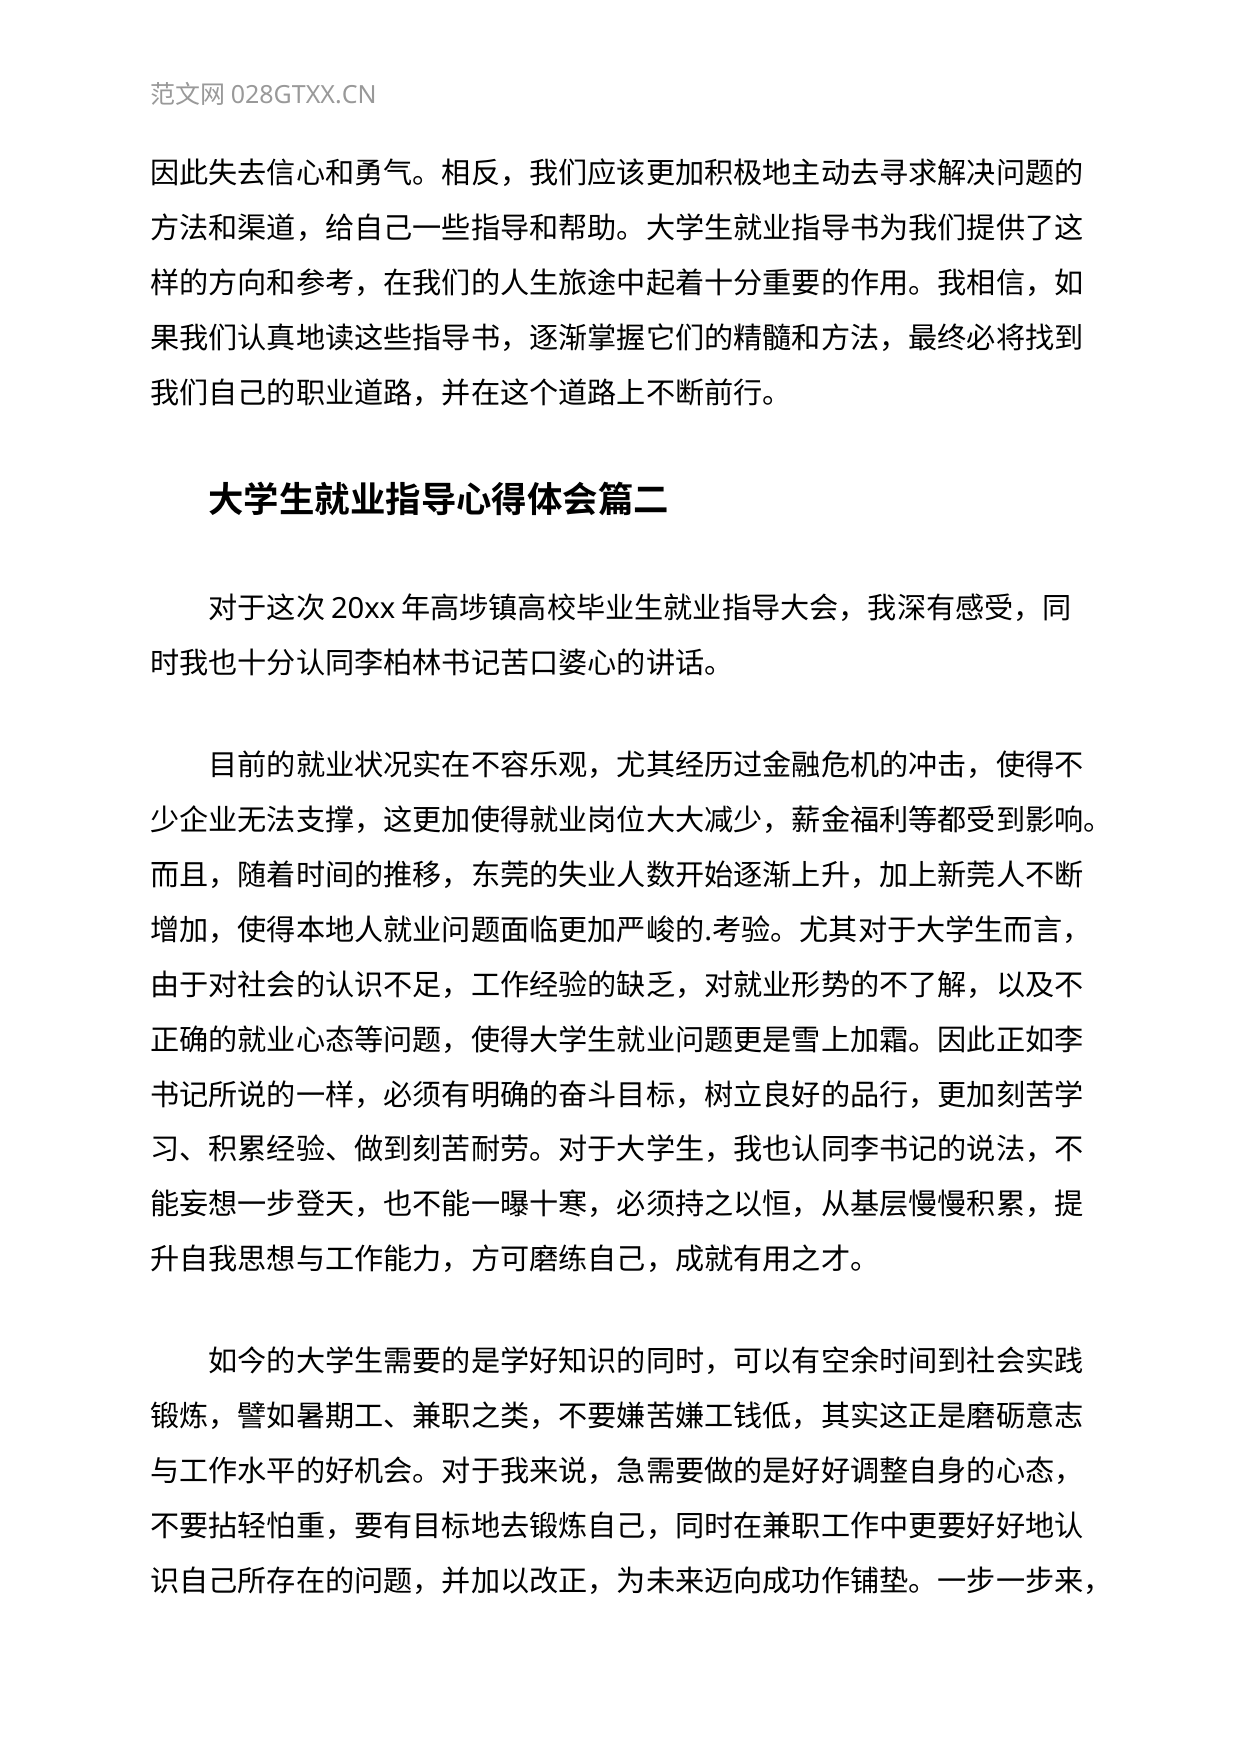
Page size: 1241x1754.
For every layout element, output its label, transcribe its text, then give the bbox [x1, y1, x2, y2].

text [150, 1337, 1090, 1599]
text 大学生就业指导心得体会篇二 [150, 471, 1090, 523]
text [150, 150, 1090, 412]
text 对于这次20xx年高埗镇高校毕业生就业指导大会，我深有感受，同时我也十分认同李柏林书记苦口婆心的讲话。 [150, 585, 1090, 682]
text 目前的就业状况实在不容乐观，尤其经历过金融危机的冲击，使得不少企业无法支撑，这更加使得就业岗位大大减少，薪金福利等都受到影响。而且，随着时间的推移，东莞的失业人数开始逐渐上升，加上新莞人不断增加，使得本地人就业问题面临更加严峻的.考验。尤其对于大学生而言，由于对社会的认识不足，工作经验的缺乏，对就业形势的不了解，以及不正确的就业心态等问题，使得大学生就业问题更是雪上加霜。因此正如李书记所说的一样，必须有明确的奋斗目标，树立良好的品行，更加刻苦学习、积累经验、做到刻苦耐劳。对于大学生，我也认同李书记的说法，不能妄想一步登天，也不能一曝十寒，必须持之以恒，从基层慢慢积累，提升自我思想与工作能力，方可磨练自己，成就有用之才。 [150, 742, 1090, 1278]
